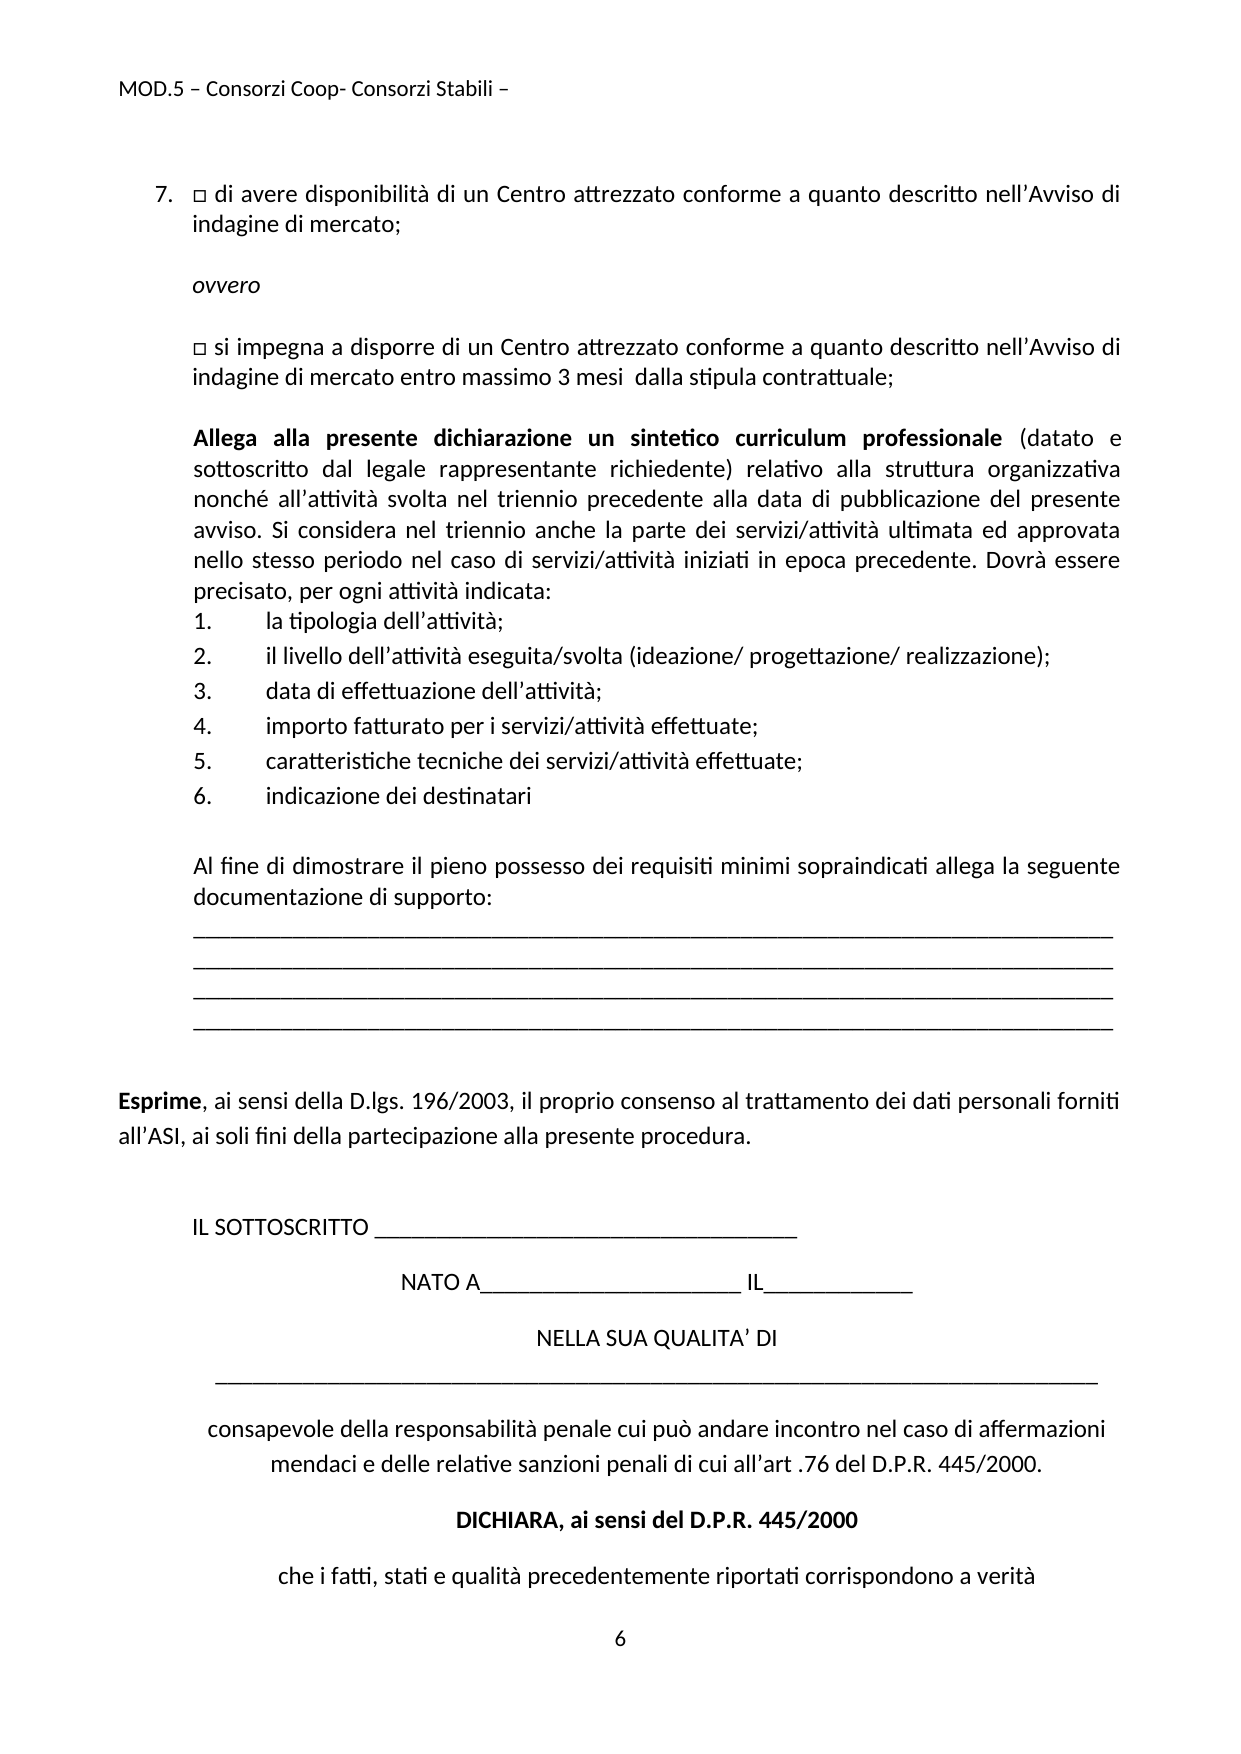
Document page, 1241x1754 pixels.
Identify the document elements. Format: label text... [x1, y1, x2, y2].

list 2. il livello dell’attività eseguita/svolta (ideazione/ progettazione/ realizzazione); [193, 640, 1122, 671]
text DICHIARA, ai sensi del D.P.R. 445/2000 [192, 1504, 1122, 1534]
list 6. indicazione dei destinatari [193, 780, 1122, 811]
list 1. la tipologia dell’attività; [193, 605, 1122, 636]
list 5. caratteristiche tecniche dei servizi/attività effettuate; [193, 745, 1122, 776]
text □ si impegna a disporre di un Centro attrezzato conforme a quanto descritto nell’Avviso di indagine di mercato entro massimo 3 mesi dalla stipula contrattuale; [192, 331, 1122, 392]
text IL SOTTOSCRITTO __________________________________ [192, 1211, 1122, 1241]
list Allega alla presente dichiarazione un sintetico curriculum professionale (datato e sottoscritto dal legale rappresentante richiedente) relativo alla struttura organizzativa nonché all’attività svolta nel triennio precedente alla data di pubblicazione del presente avviso. Si considera nel triennio anche la parte dei servizi/attività ultimata ed approvata nello stesso periodo nel caso di servizi/attività iniziati in epoca precedente. Dovrà essere precisato, per ogni attività indicata: [193, 422, 1122, 605]
list ________________________________________________________________________________________________________________________________________________________________________________________________________________________________________________________________________________________________________ [193, 911, 1122, 1033]
list □ di avere disponibilità di un Centro attrezzato conforme a quanto descritto nell’Avviso di indagine di mercato; [154, 178, 1122, 239]
list Al fine di dimostrare il pieno possesso dei requisiti minimi sopraindicati allega la seguente documentazione di supporto: [193, 850, 1122, 911]
text che i fatti, stati e qualità precedentemente riportati corrispondono a verità [192, 1560, 1122, 1590]
list 4. importo fatturato per i servizi/attività effettuate; [193, 710, 1122, 741]
text ovvero [192, 270, 1122, 300]
text NELLA SUA QUALITA’ DI _______________________________________________________________________ [192, 1322, 1122, 1388]
text Esprime, ai sensi della D.lgs. 196/2003, il proprio consenso al trattamento dei dati personali forniti all’ASI, ai soli fini della partecipazione alla presente procedura. [118, 1085, 1122, 1150]
list 3. data di effettuazione dell’attività; [193, 675, 1122, 706]
text consapevole della responsabilità penale cui può andare incontro nel caso di affermazioni mendaci e delle relative sanzioni penali di cui all’art .76 del D.P.R. 445/2000. [192, 1413, 1122, 1479]
text NATO A_____________________ IL____________ [192, 1267, 1122, 1297]
